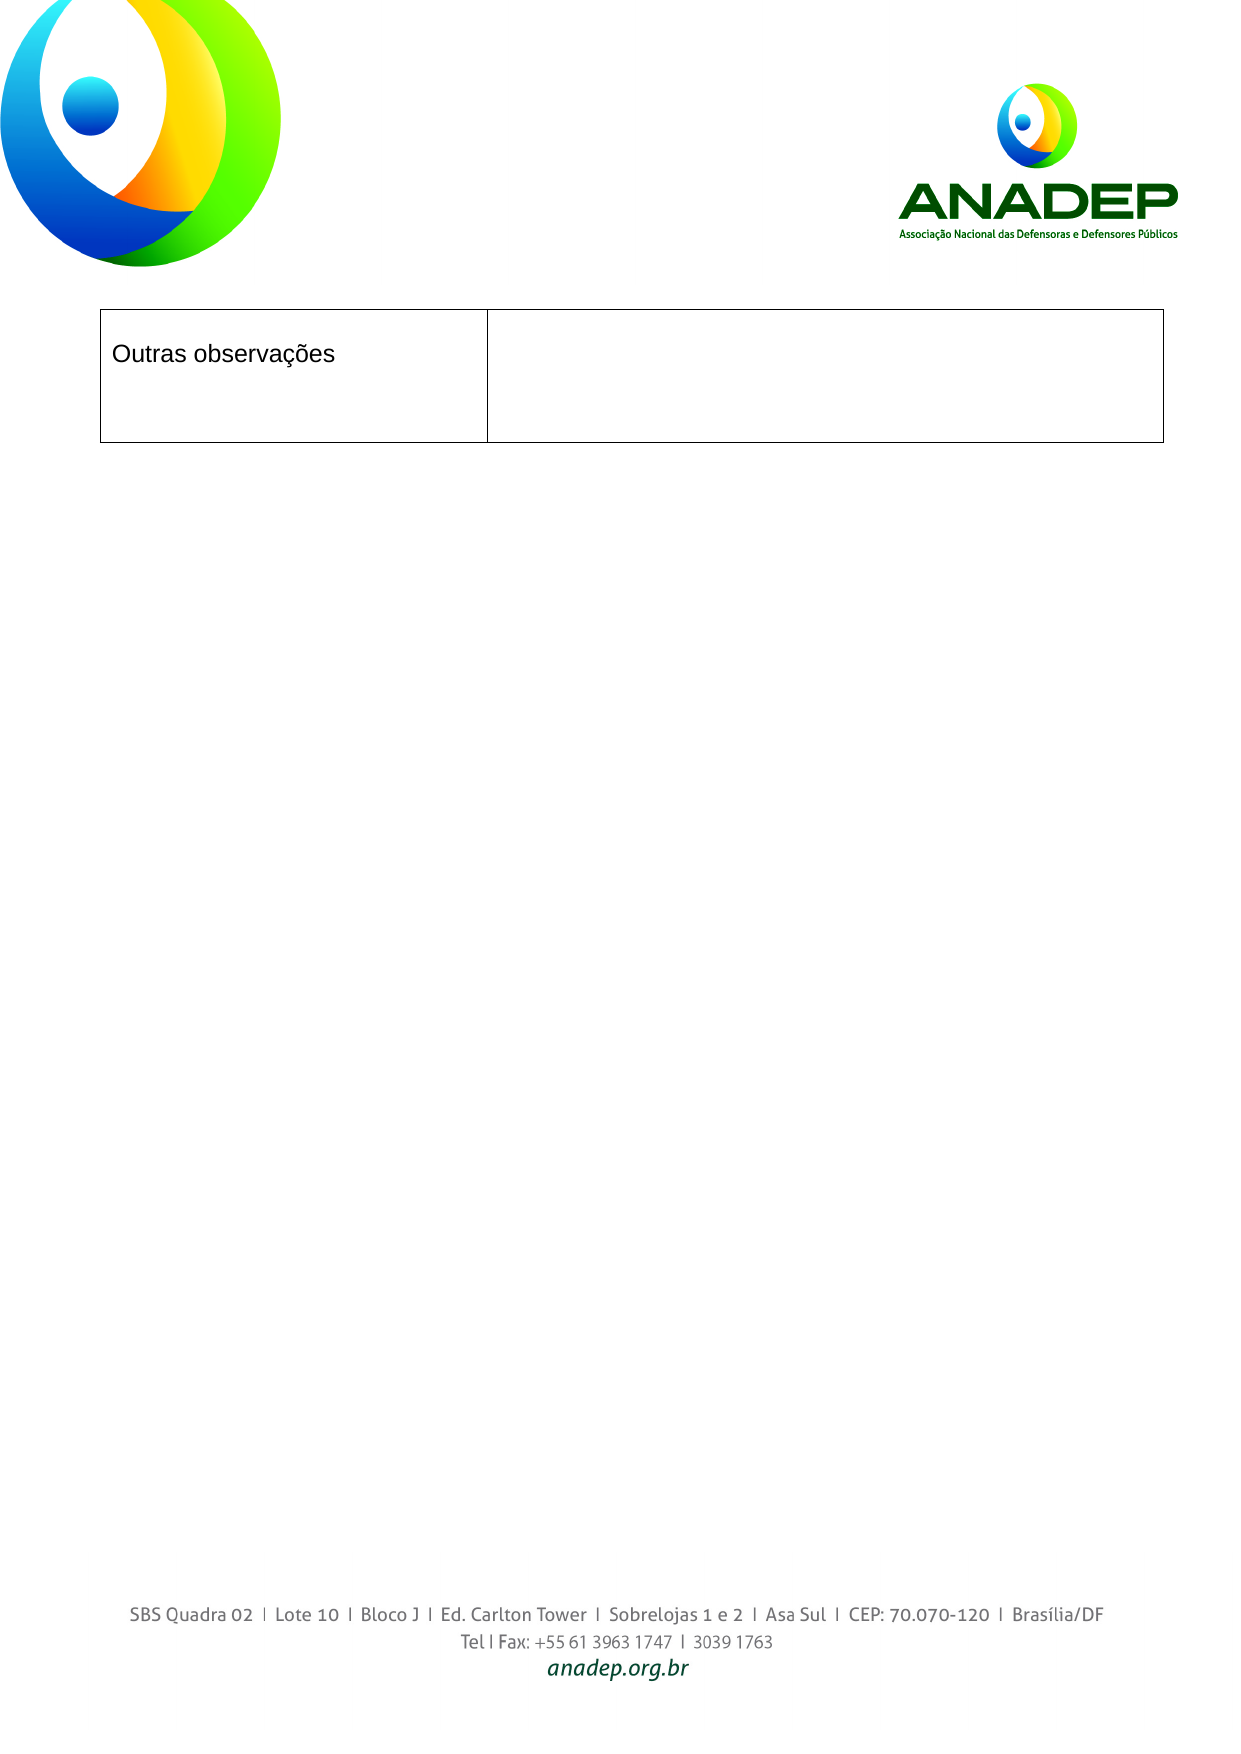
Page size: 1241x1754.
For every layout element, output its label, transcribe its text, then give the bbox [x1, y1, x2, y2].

picture [0, 0, 1241, 285]
picture [0, 1552, 1233, 1730]
table_cell [488, 310, 1163, 442]
table_cell Outras observações [101, 310, 487, 442]
